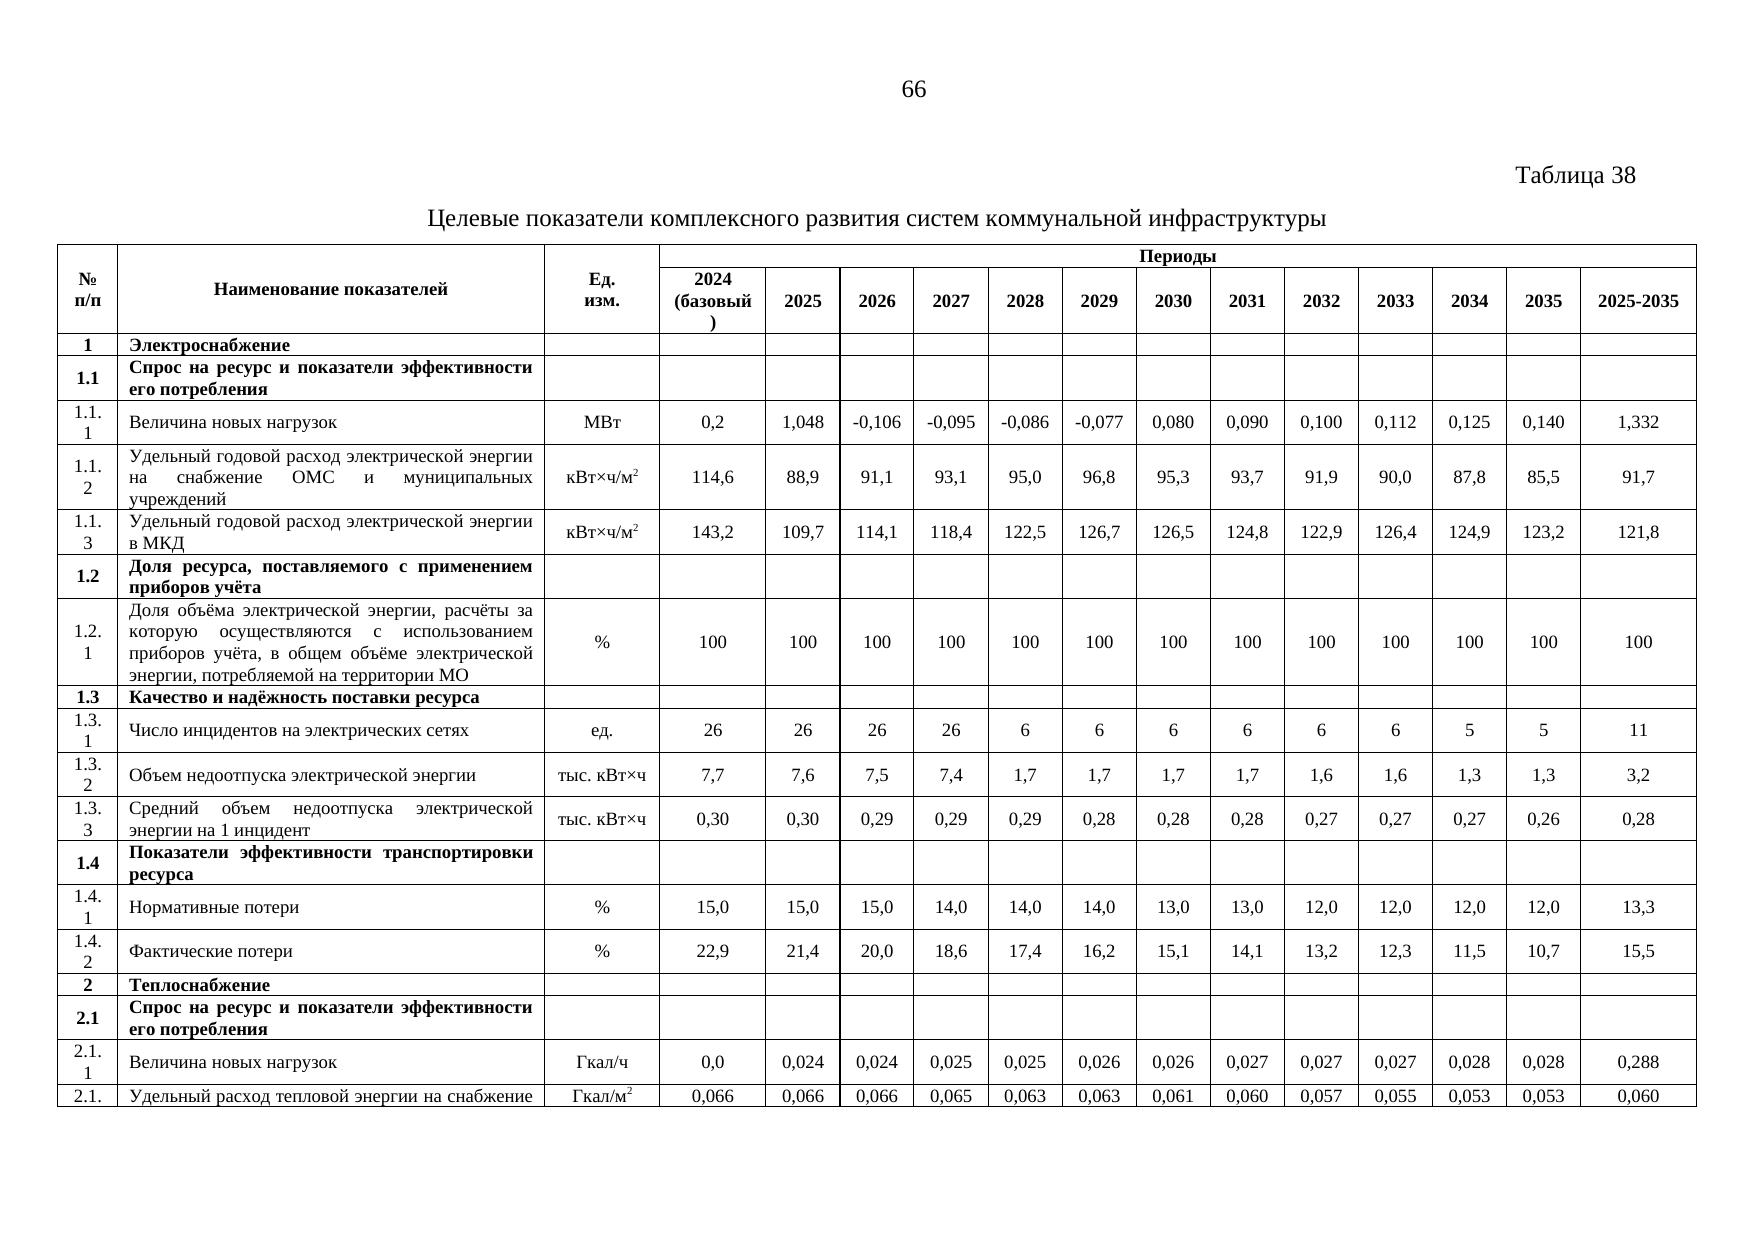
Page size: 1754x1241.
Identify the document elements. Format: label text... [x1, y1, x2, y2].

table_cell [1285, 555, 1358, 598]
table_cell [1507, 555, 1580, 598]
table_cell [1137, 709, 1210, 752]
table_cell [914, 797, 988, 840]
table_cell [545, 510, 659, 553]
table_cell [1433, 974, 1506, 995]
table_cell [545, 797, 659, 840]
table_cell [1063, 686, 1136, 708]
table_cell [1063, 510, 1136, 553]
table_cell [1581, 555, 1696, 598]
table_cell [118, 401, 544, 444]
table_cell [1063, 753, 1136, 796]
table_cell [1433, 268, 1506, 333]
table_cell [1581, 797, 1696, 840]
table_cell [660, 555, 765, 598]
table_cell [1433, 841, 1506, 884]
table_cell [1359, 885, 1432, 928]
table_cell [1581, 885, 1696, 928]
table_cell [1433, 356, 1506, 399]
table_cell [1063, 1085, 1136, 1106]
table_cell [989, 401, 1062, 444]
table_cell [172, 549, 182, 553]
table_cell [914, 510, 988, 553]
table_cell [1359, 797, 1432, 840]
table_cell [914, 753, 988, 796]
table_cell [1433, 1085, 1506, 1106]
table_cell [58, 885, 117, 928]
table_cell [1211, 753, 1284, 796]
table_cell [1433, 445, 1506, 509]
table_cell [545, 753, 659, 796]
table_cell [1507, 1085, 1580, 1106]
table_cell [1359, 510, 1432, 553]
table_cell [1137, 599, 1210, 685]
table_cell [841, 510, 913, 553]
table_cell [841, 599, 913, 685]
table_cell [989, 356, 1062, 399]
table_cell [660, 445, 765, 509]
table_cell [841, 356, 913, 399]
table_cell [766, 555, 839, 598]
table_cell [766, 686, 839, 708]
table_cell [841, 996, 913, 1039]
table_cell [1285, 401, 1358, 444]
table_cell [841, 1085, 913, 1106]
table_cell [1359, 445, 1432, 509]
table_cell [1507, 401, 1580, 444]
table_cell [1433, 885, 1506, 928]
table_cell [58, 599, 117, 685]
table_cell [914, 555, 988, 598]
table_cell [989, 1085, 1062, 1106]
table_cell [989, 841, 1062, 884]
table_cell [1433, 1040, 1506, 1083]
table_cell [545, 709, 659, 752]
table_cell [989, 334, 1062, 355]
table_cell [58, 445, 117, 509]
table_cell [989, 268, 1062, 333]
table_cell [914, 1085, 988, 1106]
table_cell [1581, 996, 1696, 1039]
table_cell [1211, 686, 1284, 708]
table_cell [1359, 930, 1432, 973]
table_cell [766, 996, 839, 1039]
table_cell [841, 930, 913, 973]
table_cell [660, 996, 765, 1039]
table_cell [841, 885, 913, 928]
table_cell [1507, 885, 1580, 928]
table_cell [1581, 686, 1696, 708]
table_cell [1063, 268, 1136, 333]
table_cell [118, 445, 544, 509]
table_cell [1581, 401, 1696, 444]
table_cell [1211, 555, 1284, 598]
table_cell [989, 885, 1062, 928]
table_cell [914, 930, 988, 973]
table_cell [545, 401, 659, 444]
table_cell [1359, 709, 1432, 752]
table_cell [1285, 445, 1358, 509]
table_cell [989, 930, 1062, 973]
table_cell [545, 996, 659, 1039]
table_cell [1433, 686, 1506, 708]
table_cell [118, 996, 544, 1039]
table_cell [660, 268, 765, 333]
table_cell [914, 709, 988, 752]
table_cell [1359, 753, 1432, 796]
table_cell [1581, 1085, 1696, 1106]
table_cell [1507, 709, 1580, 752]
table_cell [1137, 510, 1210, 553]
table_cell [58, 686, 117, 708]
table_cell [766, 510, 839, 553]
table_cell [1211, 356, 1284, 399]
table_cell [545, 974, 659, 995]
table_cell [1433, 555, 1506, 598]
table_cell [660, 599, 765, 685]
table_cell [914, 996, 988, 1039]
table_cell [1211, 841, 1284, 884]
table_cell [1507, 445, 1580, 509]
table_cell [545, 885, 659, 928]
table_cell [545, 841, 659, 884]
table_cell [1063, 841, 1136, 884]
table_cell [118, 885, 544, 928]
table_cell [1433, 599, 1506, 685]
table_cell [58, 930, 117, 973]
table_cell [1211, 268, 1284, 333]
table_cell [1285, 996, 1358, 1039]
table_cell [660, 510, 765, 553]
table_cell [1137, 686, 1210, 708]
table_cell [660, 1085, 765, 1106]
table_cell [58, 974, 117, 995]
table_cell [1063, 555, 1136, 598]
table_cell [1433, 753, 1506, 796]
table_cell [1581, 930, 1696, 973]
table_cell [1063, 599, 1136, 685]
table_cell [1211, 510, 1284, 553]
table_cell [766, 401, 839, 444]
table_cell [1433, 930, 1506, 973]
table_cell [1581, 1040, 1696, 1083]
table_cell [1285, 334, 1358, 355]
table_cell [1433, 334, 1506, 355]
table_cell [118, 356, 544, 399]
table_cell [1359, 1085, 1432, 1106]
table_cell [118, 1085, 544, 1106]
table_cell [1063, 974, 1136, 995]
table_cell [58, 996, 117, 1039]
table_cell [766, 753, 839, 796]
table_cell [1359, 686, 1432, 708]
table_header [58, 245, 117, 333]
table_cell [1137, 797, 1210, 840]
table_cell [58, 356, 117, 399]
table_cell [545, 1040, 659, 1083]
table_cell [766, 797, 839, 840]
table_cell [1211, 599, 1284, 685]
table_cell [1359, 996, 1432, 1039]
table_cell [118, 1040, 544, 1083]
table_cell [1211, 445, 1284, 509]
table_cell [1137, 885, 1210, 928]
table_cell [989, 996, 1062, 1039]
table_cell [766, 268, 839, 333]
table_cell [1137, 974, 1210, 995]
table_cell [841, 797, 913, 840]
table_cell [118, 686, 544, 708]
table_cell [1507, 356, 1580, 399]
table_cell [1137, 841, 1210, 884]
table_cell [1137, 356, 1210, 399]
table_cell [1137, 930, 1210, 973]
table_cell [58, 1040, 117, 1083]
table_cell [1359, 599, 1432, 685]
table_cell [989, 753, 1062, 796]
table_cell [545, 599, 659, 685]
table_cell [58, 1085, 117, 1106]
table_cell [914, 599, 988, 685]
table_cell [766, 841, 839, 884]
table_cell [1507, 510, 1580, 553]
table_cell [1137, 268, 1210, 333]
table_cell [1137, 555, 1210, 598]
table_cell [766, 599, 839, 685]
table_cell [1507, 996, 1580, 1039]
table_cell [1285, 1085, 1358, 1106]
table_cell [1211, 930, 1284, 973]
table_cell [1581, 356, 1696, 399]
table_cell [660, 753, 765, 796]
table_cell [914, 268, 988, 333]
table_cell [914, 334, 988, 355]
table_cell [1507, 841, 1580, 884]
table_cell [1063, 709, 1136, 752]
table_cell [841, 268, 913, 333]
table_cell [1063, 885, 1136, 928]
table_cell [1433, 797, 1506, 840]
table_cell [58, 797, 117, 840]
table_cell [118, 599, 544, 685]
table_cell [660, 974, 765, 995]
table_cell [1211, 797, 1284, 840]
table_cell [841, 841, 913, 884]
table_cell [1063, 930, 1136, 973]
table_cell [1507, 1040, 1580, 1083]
text Таблица 38 [118, 160, 1636, 189]
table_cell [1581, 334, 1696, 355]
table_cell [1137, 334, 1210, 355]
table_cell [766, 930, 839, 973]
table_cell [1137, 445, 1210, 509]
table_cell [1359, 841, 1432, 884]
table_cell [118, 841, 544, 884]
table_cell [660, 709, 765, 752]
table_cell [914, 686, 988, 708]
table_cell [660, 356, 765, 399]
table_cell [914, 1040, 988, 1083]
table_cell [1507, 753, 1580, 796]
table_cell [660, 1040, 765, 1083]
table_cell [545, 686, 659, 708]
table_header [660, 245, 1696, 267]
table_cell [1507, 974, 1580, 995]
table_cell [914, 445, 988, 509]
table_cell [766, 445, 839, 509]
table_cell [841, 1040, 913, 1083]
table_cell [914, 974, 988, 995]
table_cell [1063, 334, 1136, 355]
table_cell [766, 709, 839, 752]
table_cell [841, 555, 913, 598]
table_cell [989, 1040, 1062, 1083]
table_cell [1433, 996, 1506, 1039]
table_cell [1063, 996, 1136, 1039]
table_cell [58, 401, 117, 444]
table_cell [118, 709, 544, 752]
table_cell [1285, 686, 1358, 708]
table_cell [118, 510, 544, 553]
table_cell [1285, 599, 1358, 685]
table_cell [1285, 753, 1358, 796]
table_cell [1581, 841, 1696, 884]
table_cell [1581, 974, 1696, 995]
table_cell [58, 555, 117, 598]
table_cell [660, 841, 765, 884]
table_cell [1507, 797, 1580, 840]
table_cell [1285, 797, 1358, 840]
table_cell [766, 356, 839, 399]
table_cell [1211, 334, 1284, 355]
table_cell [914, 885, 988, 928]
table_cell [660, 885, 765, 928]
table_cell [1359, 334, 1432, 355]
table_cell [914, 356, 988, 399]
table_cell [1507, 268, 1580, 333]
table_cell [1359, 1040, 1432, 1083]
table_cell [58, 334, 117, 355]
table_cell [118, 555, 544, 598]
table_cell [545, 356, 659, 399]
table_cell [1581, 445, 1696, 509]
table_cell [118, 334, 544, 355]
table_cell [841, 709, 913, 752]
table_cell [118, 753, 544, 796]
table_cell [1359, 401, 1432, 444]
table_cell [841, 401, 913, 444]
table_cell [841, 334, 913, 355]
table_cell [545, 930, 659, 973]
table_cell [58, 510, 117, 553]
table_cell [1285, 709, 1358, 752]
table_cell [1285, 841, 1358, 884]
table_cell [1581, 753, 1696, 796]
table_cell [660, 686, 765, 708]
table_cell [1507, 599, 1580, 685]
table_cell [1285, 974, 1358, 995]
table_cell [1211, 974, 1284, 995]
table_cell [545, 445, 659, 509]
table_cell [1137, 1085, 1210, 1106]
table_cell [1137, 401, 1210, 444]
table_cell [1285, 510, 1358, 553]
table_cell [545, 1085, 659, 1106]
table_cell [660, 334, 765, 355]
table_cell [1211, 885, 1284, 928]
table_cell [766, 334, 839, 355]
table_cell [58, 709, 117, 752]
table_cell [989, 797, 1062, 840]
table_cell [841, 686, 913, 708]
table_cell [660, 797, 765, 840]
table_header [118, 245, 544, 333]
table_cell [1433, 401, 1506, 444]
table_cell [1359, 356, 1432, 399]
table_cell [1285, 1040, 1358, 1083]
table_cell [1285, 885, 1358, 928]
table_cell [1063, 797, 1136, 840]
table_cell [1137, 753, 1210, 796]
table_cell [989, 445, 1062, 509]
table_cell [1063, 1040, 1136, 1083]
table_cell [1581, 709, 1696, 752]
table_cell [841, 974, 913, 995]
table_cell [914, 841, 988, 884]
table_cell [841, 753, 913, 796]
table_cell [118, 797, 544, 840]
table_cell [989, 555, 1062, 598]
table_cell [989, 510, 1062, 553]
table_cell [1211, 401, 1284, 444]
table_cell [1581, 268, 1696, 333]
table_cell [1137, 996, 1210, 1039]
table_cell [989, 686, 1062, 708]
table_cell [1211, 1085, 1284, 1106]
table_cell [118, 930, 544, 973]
text Целевые показатели комплексного развития систем коммунальной инфраструктуры [118, 203, 1636, 232]
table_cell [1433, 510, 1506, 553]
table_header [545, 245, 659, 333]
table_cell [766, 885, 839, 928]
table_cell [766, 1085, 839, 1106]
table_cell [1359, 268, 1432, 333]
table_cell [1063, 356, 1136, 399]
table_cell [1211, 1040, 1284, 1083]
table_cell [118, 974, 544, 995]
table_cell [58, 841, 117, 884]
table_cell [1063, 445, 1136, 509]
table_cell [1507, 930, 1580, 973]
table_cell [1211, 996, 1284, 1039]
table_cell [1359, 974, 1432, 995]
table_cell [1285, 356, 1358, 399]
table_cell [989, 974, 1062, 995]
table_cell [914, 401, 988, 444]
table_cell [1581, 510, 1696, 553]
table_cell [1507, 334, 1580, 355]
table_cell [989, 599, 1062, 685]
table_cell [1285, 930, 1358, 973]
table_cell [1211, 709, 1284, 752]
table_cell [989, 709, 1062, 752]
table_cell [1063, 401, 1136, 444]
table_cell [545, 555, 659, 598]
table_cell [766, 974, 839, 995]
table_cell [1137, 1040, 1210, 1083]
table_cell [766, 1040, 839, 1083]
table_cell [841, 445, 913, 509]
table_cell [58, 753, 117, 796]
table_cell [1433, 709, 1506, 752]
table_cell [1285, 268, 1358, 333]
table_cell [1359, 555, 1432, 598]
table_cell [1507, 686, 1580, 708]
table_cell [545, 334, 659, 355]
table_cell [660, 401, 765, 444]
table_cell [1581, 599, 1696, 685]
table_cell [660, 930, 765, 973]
